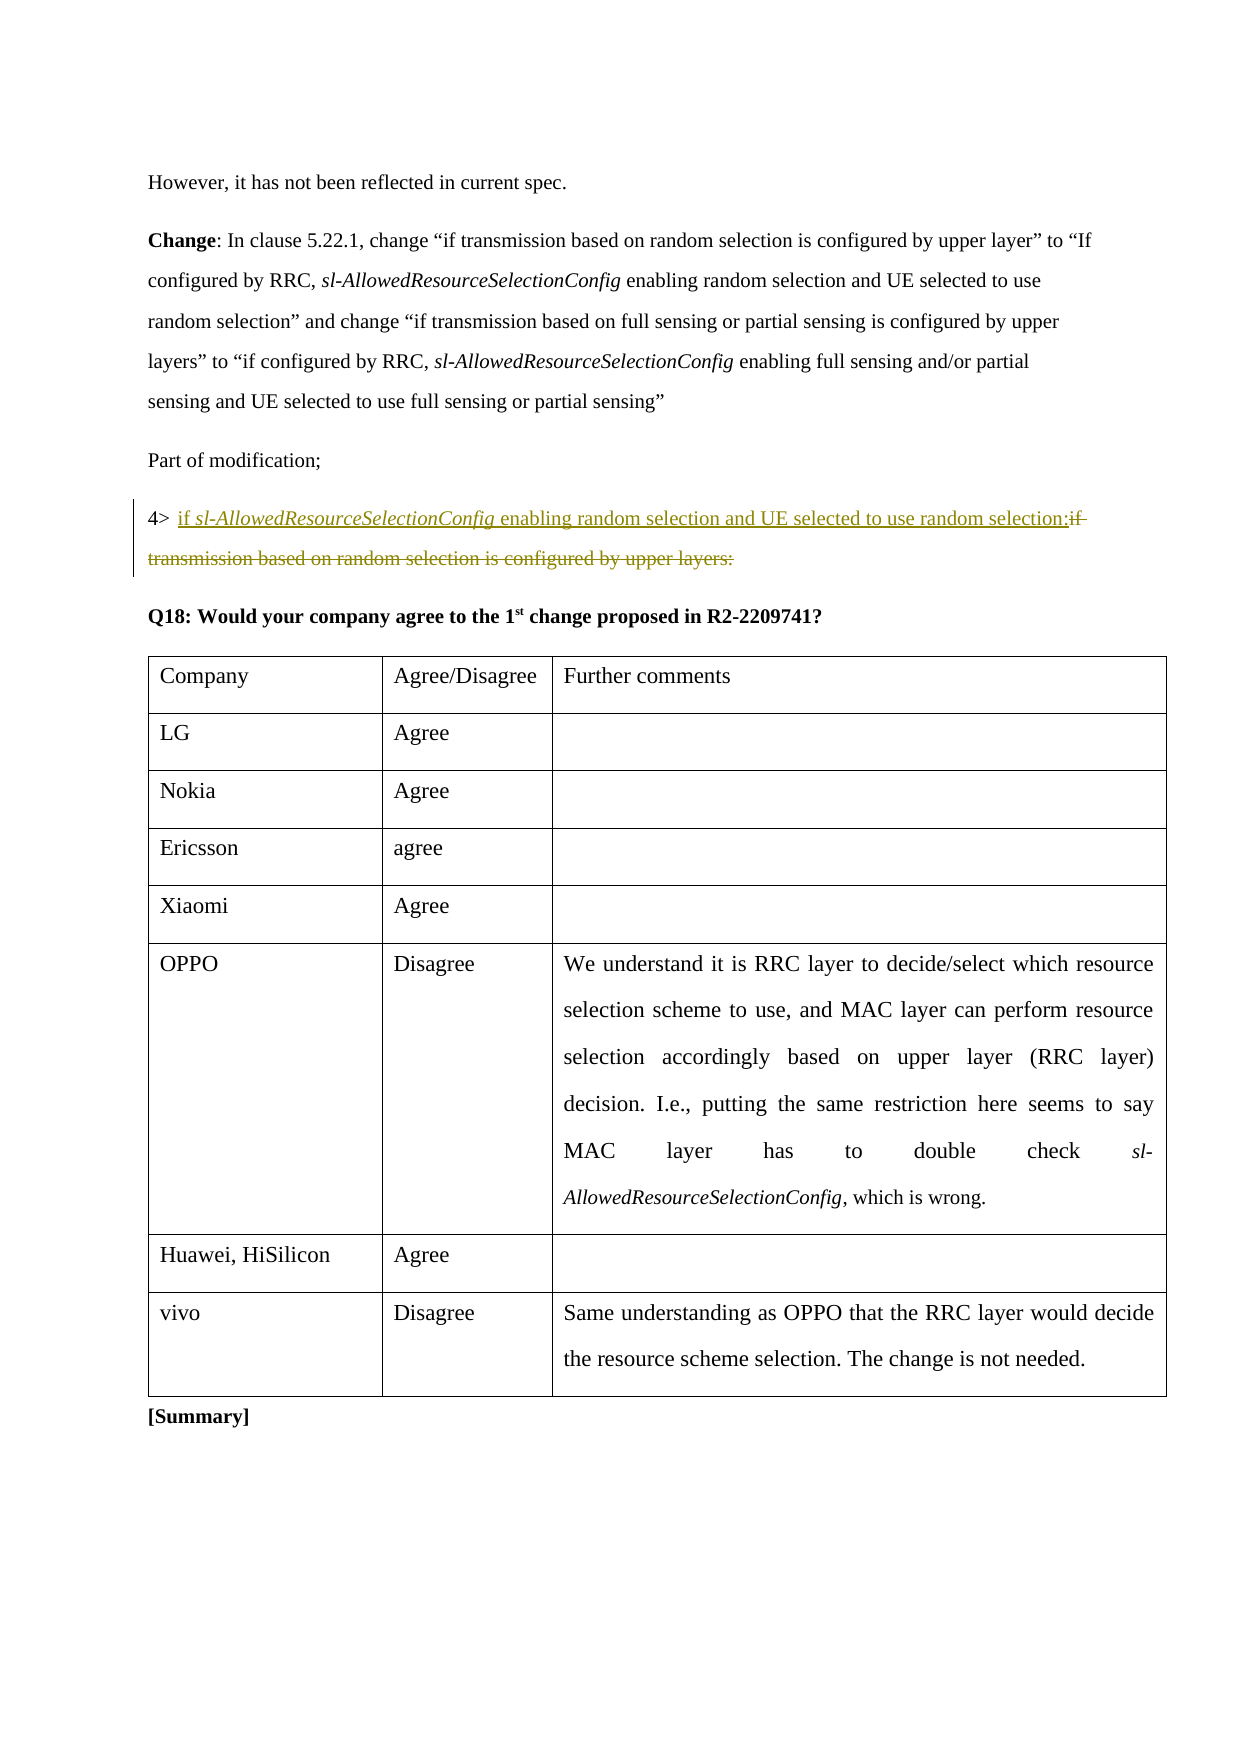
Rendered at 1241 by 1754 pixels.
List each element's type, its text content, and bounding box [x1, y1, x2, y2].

text Change: In clause 5.22.1, change “if transmission based on random selection is configured by upper layer” to “If configured by RRC, sl-AllowedResourceSelectionConfig enabling random selection and UE selected to use random selection” and change “if transmission based on full sensing or partial sensing is configured by upper layers” to “if configured by RRC, sl-AllowedResourceSelectionConfig enabling full sensing and/or partial sensing and UE selected to use full sensing or partial sensing” [148, 221, 1092, 420]
table_cell [553, 714, 1166, 770]
table_cell Xiaomi [149, 886, 382, 943]
table_header Company [149, 657, 382, 713]
table_cell Disagree [383, 1293, 552, 1396]
text Q18: Would your company agree to the 1st change proposed in R2-2209741? [148, 597, 1092, 635]
table_cell vivo [149, 1293, 382, 1396]
table_cell [553, 829, 1166, 885]
table_cell Disagree [383, 944, 552, 1234]
table_cell Agree [383, 771, 552, 828]
table_cell Agree [383, 886, 552, 943]
table_cell Agree [383, 1235, 552, 1292]
table_header Agree/Disagree [383, 657, 552, 713]
text However, it has not been reflected in current spec. [148, 163, 1092, 200]
table_cell agree [383, 829, 552, 885]
table_cell [553, 886, 1166, 943]
text [Summary] [148, 1397, 1092, 1434]
table_cell We understand it is RRC layer to decide/select which resource selection scheme to use, and MAC layer can perform resource selection accordingly based on upper layer (RRC layer) decision. I.e., putting the same restriction here seems to say MAC layer has to double check sl-AllowedResourceSelectionConfig, which is wrong. [553, 944, 1166, 1234]
table_cell [553, 1235, 1166, 1292]
table_cell Same understanding as OPPO that the RRC layer would decide the resource scheme selection. The change is not needed. [553, 1293, 1166, 1396]
table_cell Huawei, HiSilicon [149, 1235, 382, 1292]
table_cell [553, 771, 1166, 828]
table_cell Agree [383, 714, 552, 770]
table_header Further comments [553, 657, 1166, 713]
text Part of modification; [148, 441, 1092, 478]
table_cell Ericsson [149, 829, 382, 885]
table_cell Nokia [149, 771, 382, 828]
text 4> [148, 499, 1092, 577]
table_cell OPPO [149, 944, 382, 1234]
table_cell LG [149, 714, 382, 770]
